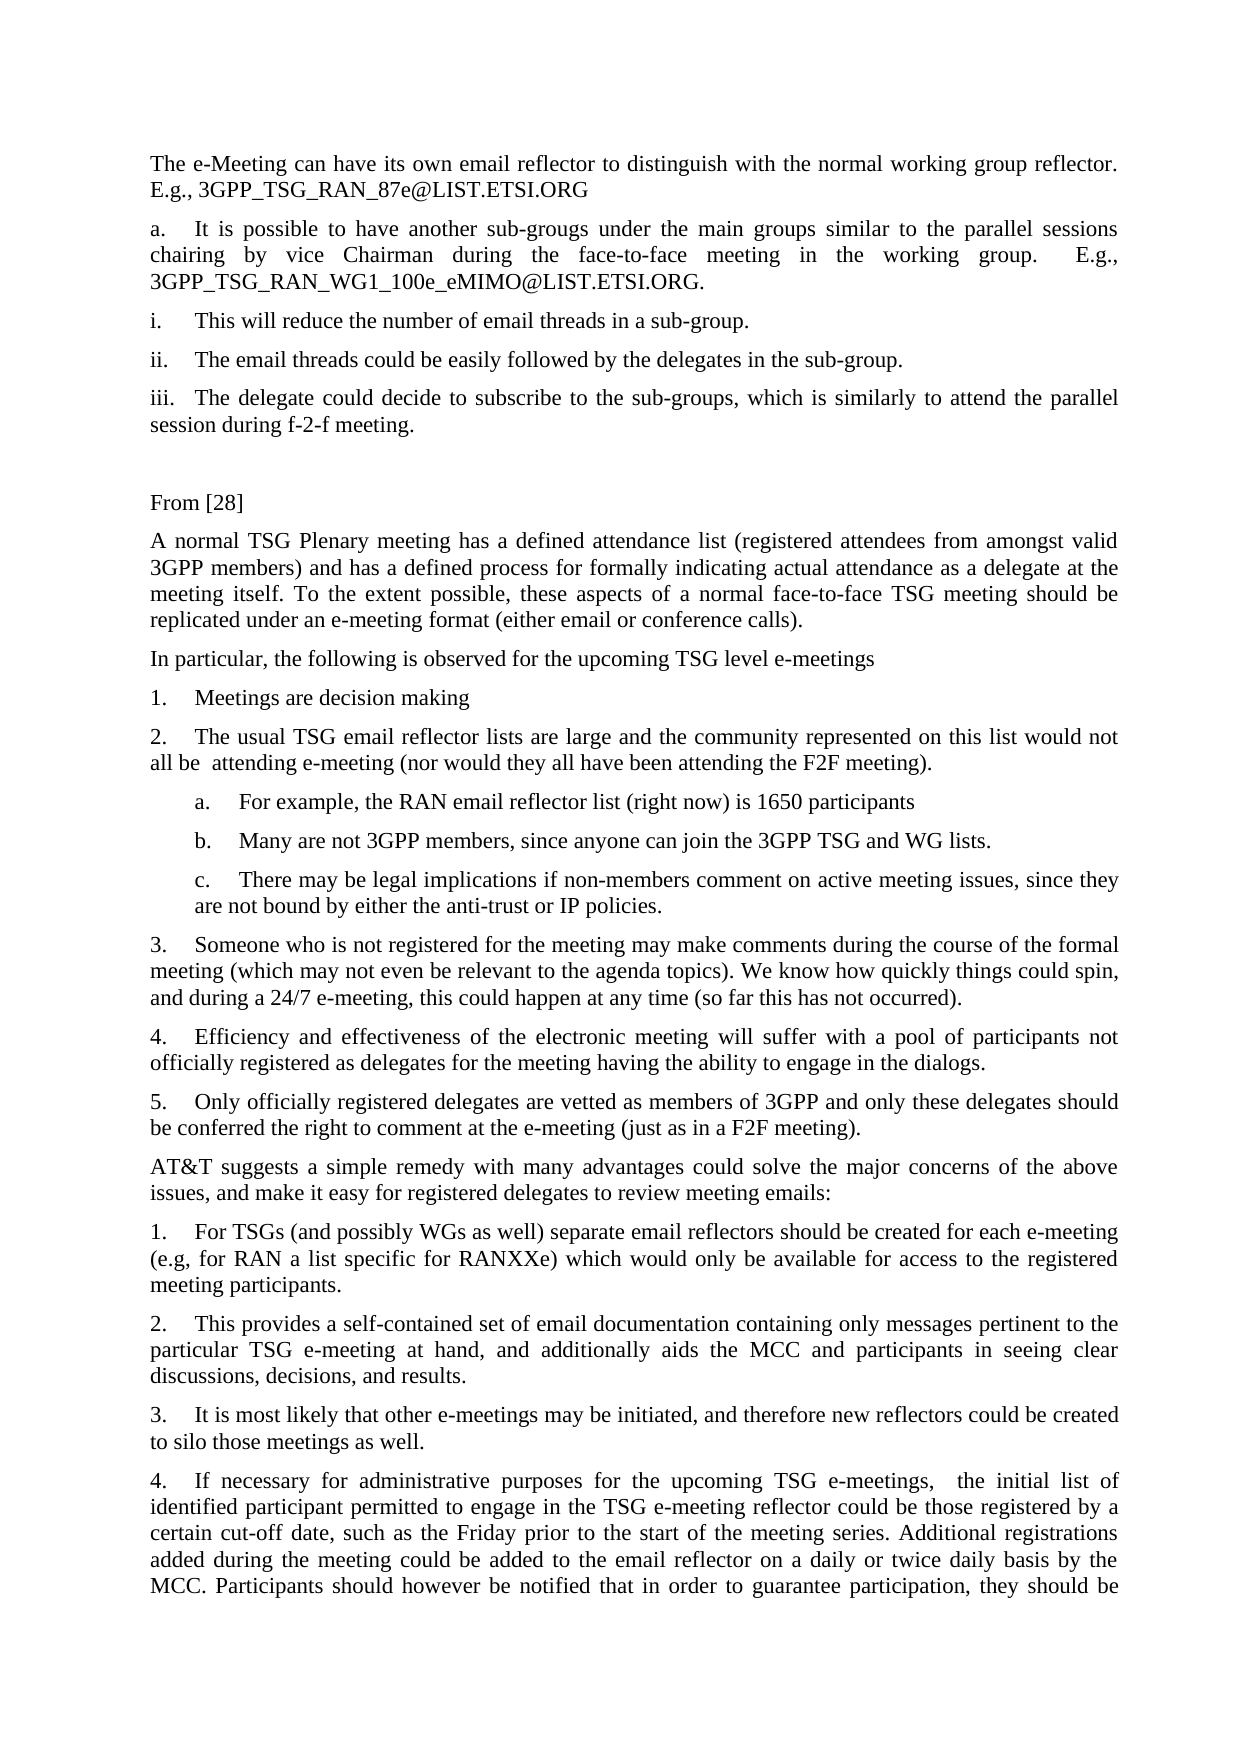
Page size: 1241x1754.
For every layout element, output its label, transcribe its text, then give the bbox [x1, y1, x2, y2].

text 2. The usual TSG email reflector lists are large and the community represented on this list would not all be attending e-meeting (nor would they all have been attending the F2F meeting). [150, 723, 1120, 776]
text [150, 1467, 1120, 1598]
text b. Many are not 3GPP members, since anyone can join the 3GPP TSG and WG lists. [194, 827, 1120, 853]
text iii. The delegate could decide to subscribe to the sub-groups, which is similarly to attend the parallel session during f-2-f meeting. [150, 384, 1120, 437]
text 1. For TSGs (and possibly WGs as well) separate email reflectors should be created for each e-meeting (e.g, for RAN a list specific for RANXXe) which would only be available for access to the registered meeting participants. [150, 1218, 1120, 1297]
text The e-Meeting can have its own email reflector to distinguish with the normal working group reflector. E.g., 3GPP_TSG_RAN_87e@LIST.ETSI.ORG [150, 150, 1120, 203]
text ii. The email threads could be easily followed by the delegates in the sub-group. [150, 346, 1120, 372]
text 2. This provides a self-contained set of email documentation containing only messages pertinent to the particular TSG e-meeting at hand, and additionally aids the MCC and participants in seeing clear discussions, decisions, and results. [150, 1310, 1120, 1389]
text 3. Someone who is not registered for the meeting may make comments during the course of the formal meeting (which may not even be relevant to the agenda topics). We know how quickly things could spin, and during a 24/7 e-meeting, this could happen at any time (so far this has not occurred). [150, 931, 1120, 1010]
text 5. Only officially registered delegates are vetted as members of 3GPP and only these delegates should be conferred the right to comment at the e-meeting (just as in a F2F meeting). [150, 1088, 1120, 1141]
text 3. It is most likely that other e-meetings may be initiated, and therefore new reflectors could be created to silo those meetings as well. [150, 1401, 1120, 1454]
text 1. Meetings are decision making [150, 684, 1120, 711]
text From [28] [150, 488, 1120, 515]
text a. For example, the RAN email reflector list (right now) is 1650 participants [194, 788, 1120, 814]
text a. It is possible to have another sub-grougs under the main groups similar to the parallel sessions chairing by vice Chairman during the face-to-face meeting in the working group. E.g., 3GPP_TSG_RAN_WG1_100e_eMIMO@LIST.ETSI.ORG. [150, 215, 1120, 294]
text AT&T suggests a simple remedy with many advantages could solve the major concerns of the above issues, and make it easy for registered delegates to review meeting emails: [150, 1153, 1120, 1206]
text A normal TSG Plenary meeting has a defined attendance list (registered attendees from amongst valid 3GPP members) and has a defined process for formally indicating actual attendance as a delegate at the meeting itself. To the extent possible, these aspects of a normal face-to-face TSG meeting should be replicated under an e-meeting format (either email or conference calls). [150, 527, 1120, 633]
text c. There may be legal implications if non-members comment on active meeting issues, since they are not bound by either the anti-trust or IP policies. [194, 866, 1120, 919]
text 4. Efficiency and effectiveness of the electronic meeting will suffer with a pool of participants not officially registered as delegates for the meeting having the ability to engage in the dialogs. [150, 1023, 1120, 1075]
text In particular, the following is observed for the upcoming TSG level e-meetings [150, 645, 1120, 672]
text i. This will reduce the number of email threads in a sub-group. [150, 307, 1120, 333]
